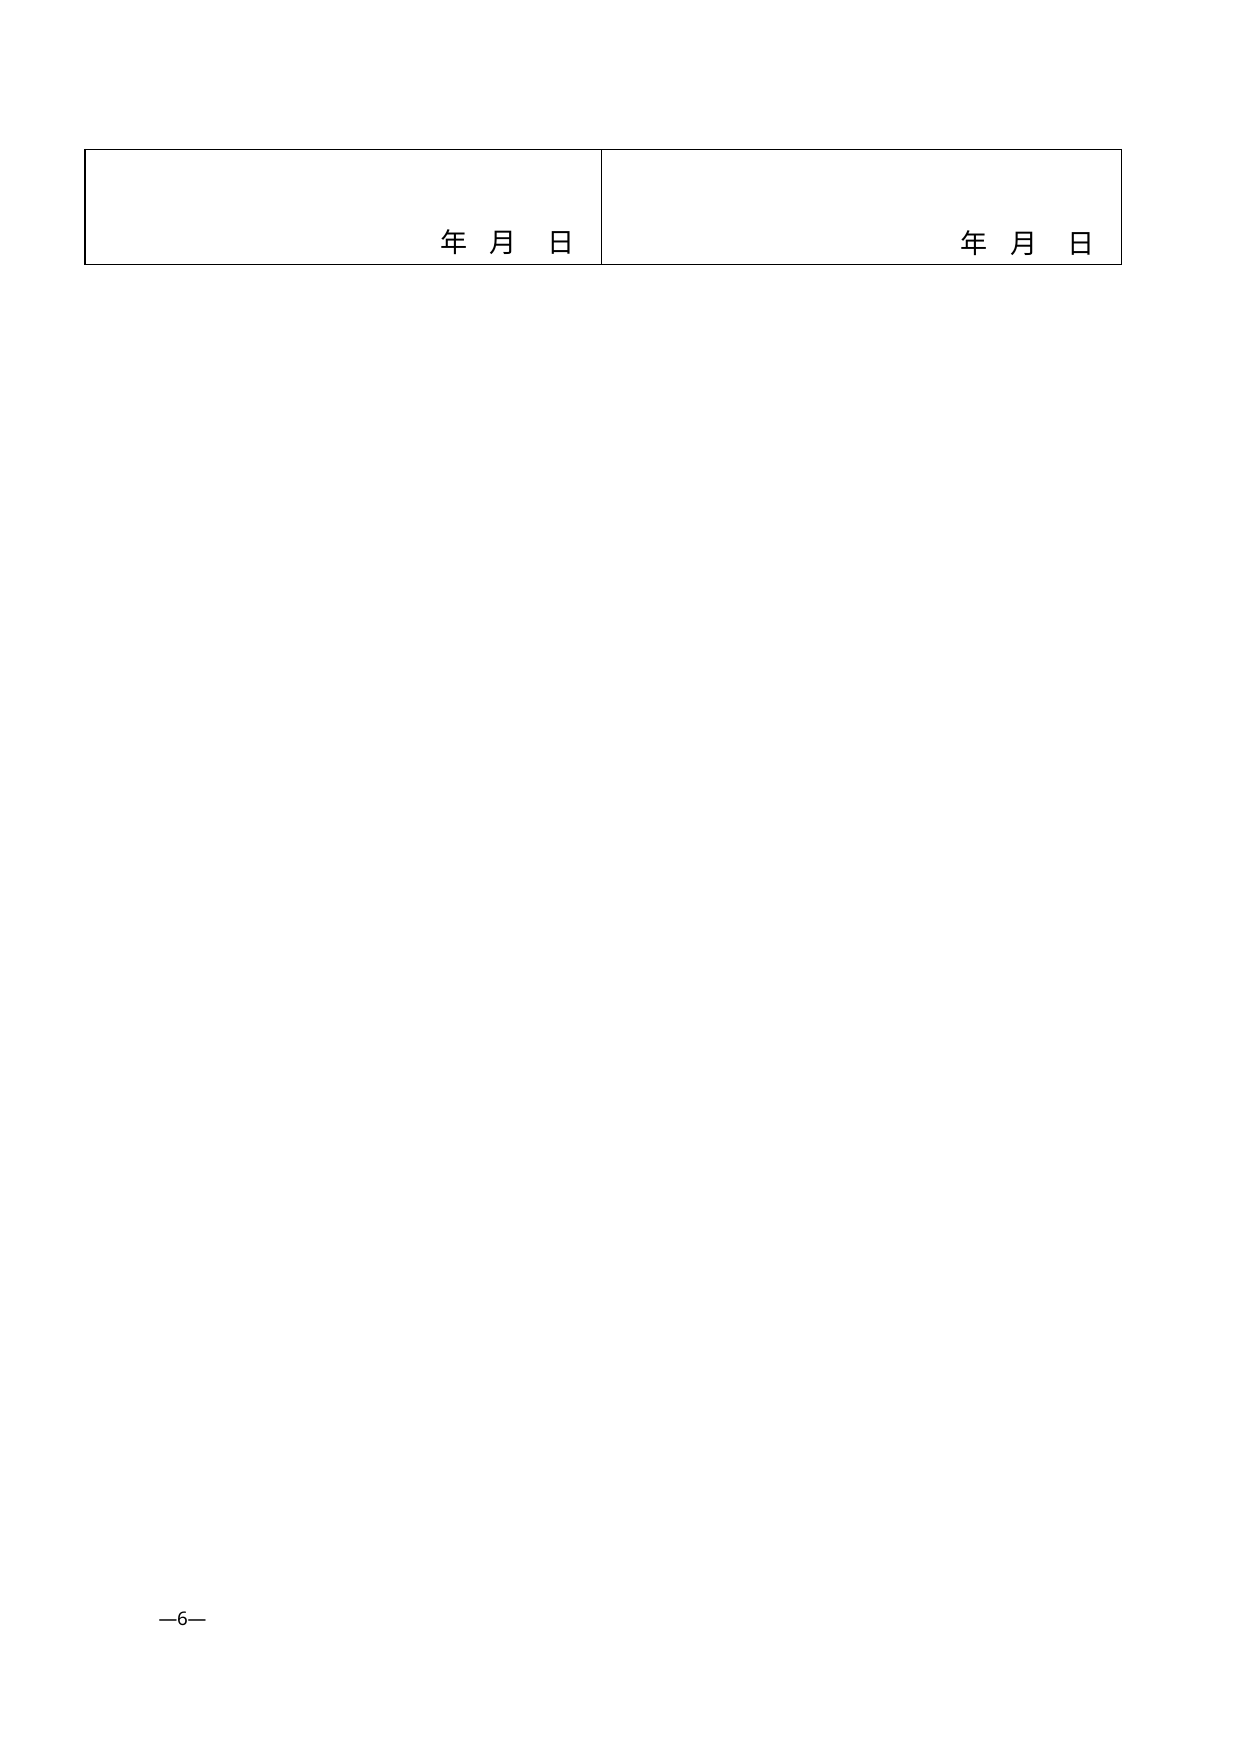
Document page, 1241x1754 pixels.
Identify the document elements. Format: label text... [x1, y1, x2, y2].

table_cell 申报单位盖章: 年 月 日 [602, 150, 1121, 264]
table_cell 申请人(签名): 年 月 日 [86, 150, 601, 264]
